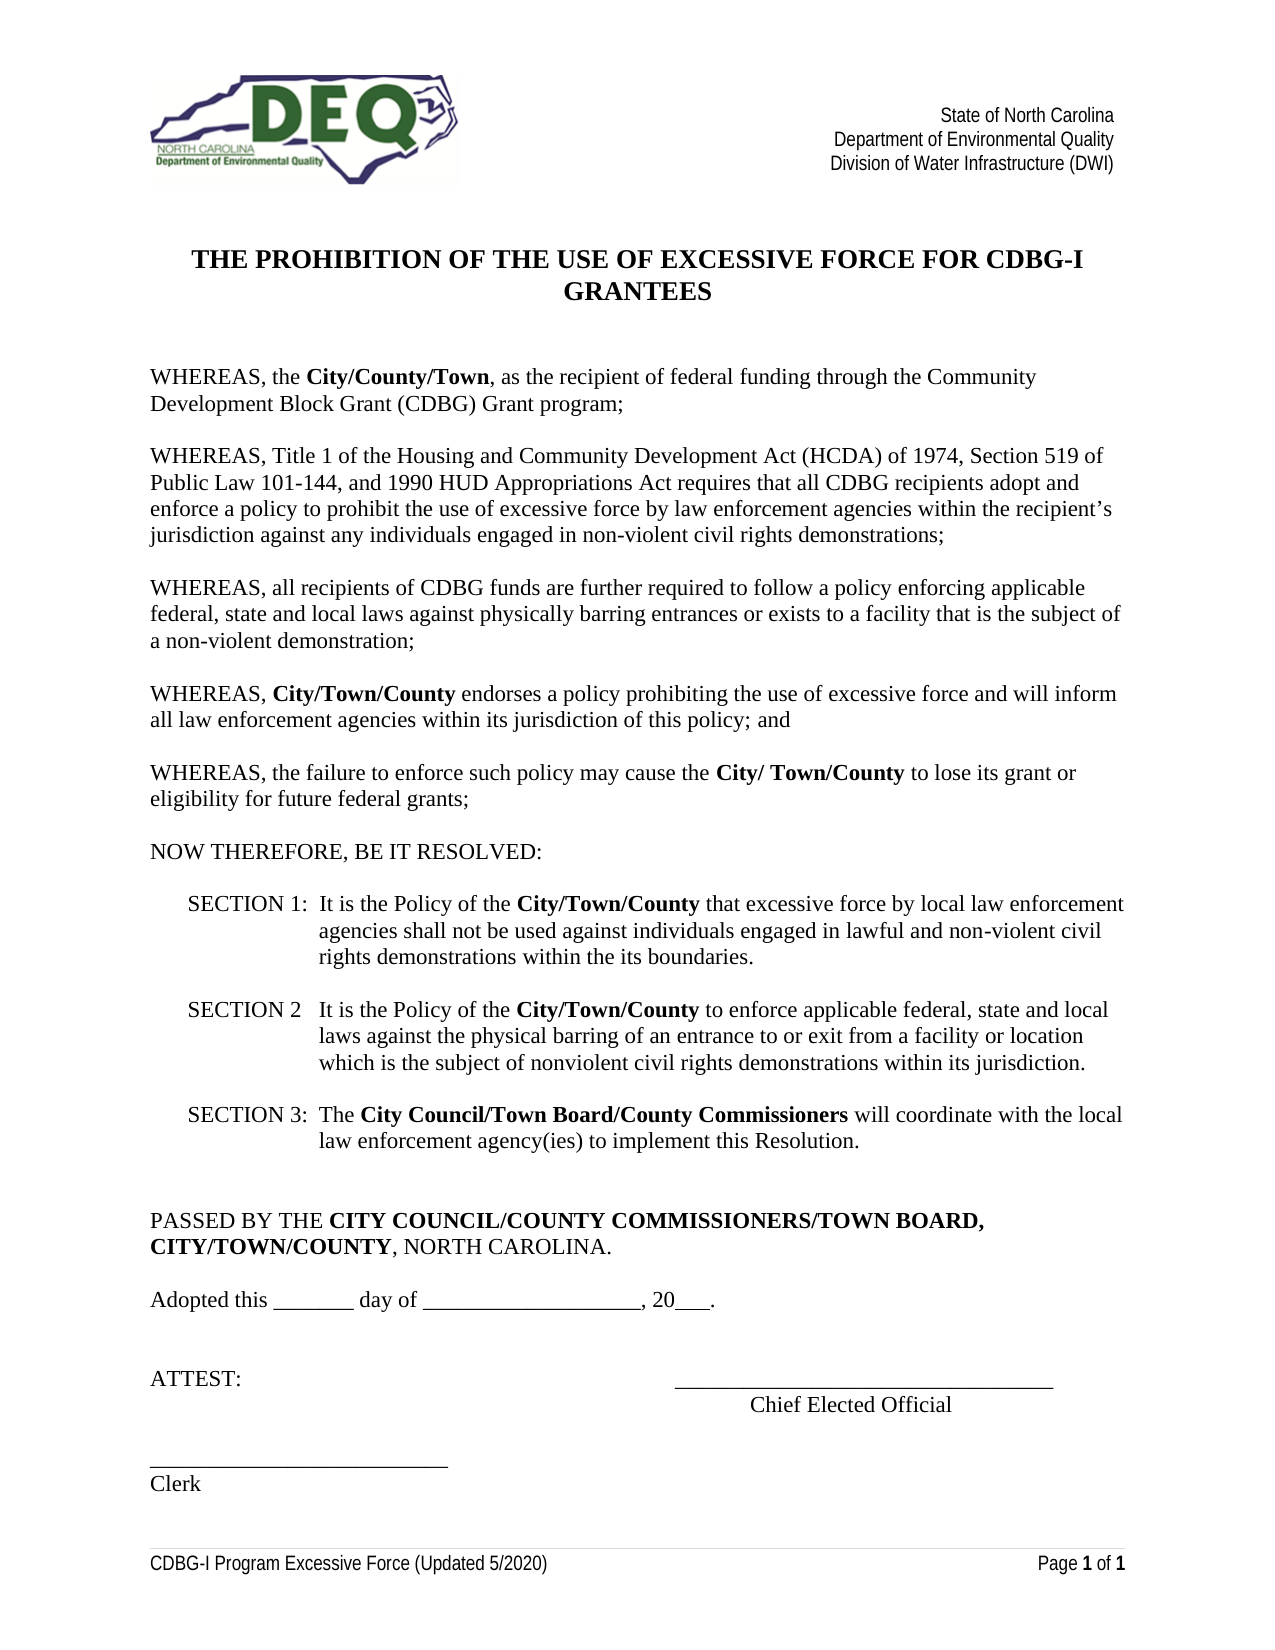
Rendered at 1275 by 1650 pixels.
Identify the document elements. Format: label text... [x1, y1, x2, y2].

text WHEREAS, the , as the recipient of federal funding through the Community Development Block Grant (CDBG) Grant program; [150, 363, 1125, 416]
text SECTION 3: The will coordinate with the local law enforcement agency(ies) to implement this Resolution. [187, 1101, 1125, 1154]
text Chief Elected Official [150, 1391, 1125, 1417]
text PASSED BY THE , NORTH CAROLINA. [150, 1207, 1125, 1259]
text Adopted this _______ day of ___________________, 20 . [150, 1286, 1125, 1312]
text WHEREAS, Title 1 of the Housing and Community Development Act (HCDA) of 1974, Section 519 of Public Law 101-144, and 1990 HUD Appropriations Act requires that all CDBG recipients adopt and enforce a policy to prohibit the use of excessive force by law enforcement agencies within the recipient’s jurisdiction against any individuals engaged in non-violent civil rights demonstrations; [150, 442, 1125, 548]
text SECTION 1: It is the Policy of the that excessive force by local law enforcement agencies shall not be used against individuals engaged in lawful and non-violent civil rights demonstrations within the its boundaries. [187, 890, 1125, 969]
text WHEREAS, all recipients of CDBG funds are further required to follow a policy enforcing applicable federal, state and local laws against physically barring entrances or exists to a facility that is the subject of a non-violent demonstration; [150, 574, 1125, 653]
text the Prohibition of the Use of Excessive Force for cdbg-i grantees [150, 243, 1125, 306]
text ATTEST: _________________________________ [150, 1365, 1125, 1391]
text WHEREAS, endorses a policy prohibiting the use of excessive force and will inform all law enforcement agencies within its jurisdiction of this policy; and [150, 679, 1125, 732]
text Clerk [150, 1470, 1125, 1497]
text WHEREAS, the failure to enforce such policy may cause the to lose its grant or eligibility for future federal grants; [150, 759, 1125, 811]
text __________________________ [150, 1444, 1125, 1470]
text NOW THEREFORE, BE IT RESOLVED: [150, 838, 1125, 864]
picture [150, 75, 459, 186]
text SECTION 2 It is the Policy of the to enforce applicable federal, state and local laws against the physical barring of an entrance to or exit from a facility or location which is the subject of nonviolent civil rights demonstrations within its jurisdiction. [187, 996, 1125, 1075]
